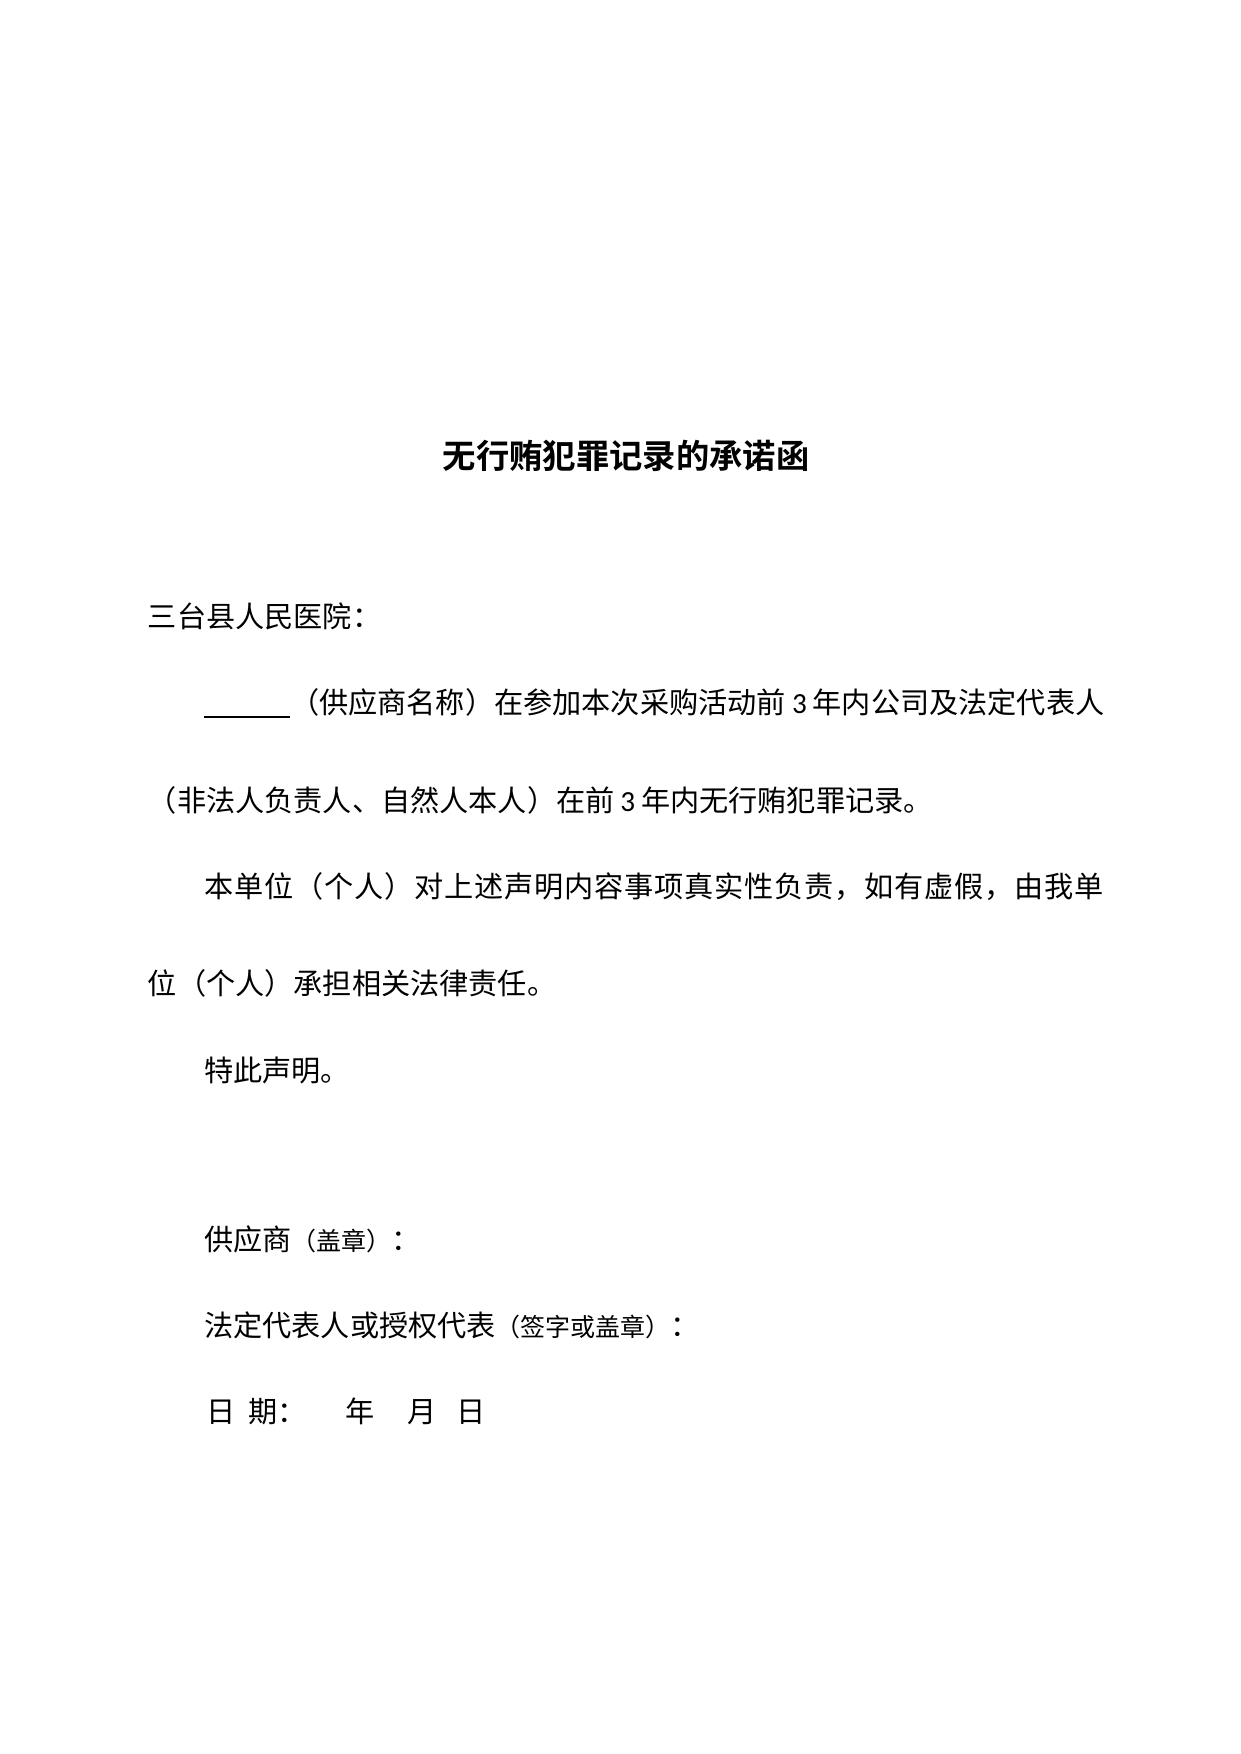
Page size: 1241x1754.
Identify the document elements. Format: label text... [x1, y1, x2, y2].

text 法定代表人或授权代表（签字或盖章）： [148, 1291, 1104, 1356]
text 供应商（盖章）： [148, 1205, 1104, 1270]
text 本单位（个人）对上述声明内容事项真实性负责，如有虚假，由我单位（个人）承担相关法律责任。 [148, 852, 1104, 1014]
list 日 期： 年 月 日 [148, 1377, 1104, 1442]
text 三台县人民医院： [148, 582, 1104, 647]
text （供应商名称）在参加本次采购活动前3年内公司及法定代表人（非法人负责人、自然人本人）在前3年内无行贿犯罪记录。 [148, 668, 1104, 831]
text 特此声明。 [148, 1036, 1104, 1101]
list 无行贿犯罪记录的承诺函 [148, 422, 1104, 487]
